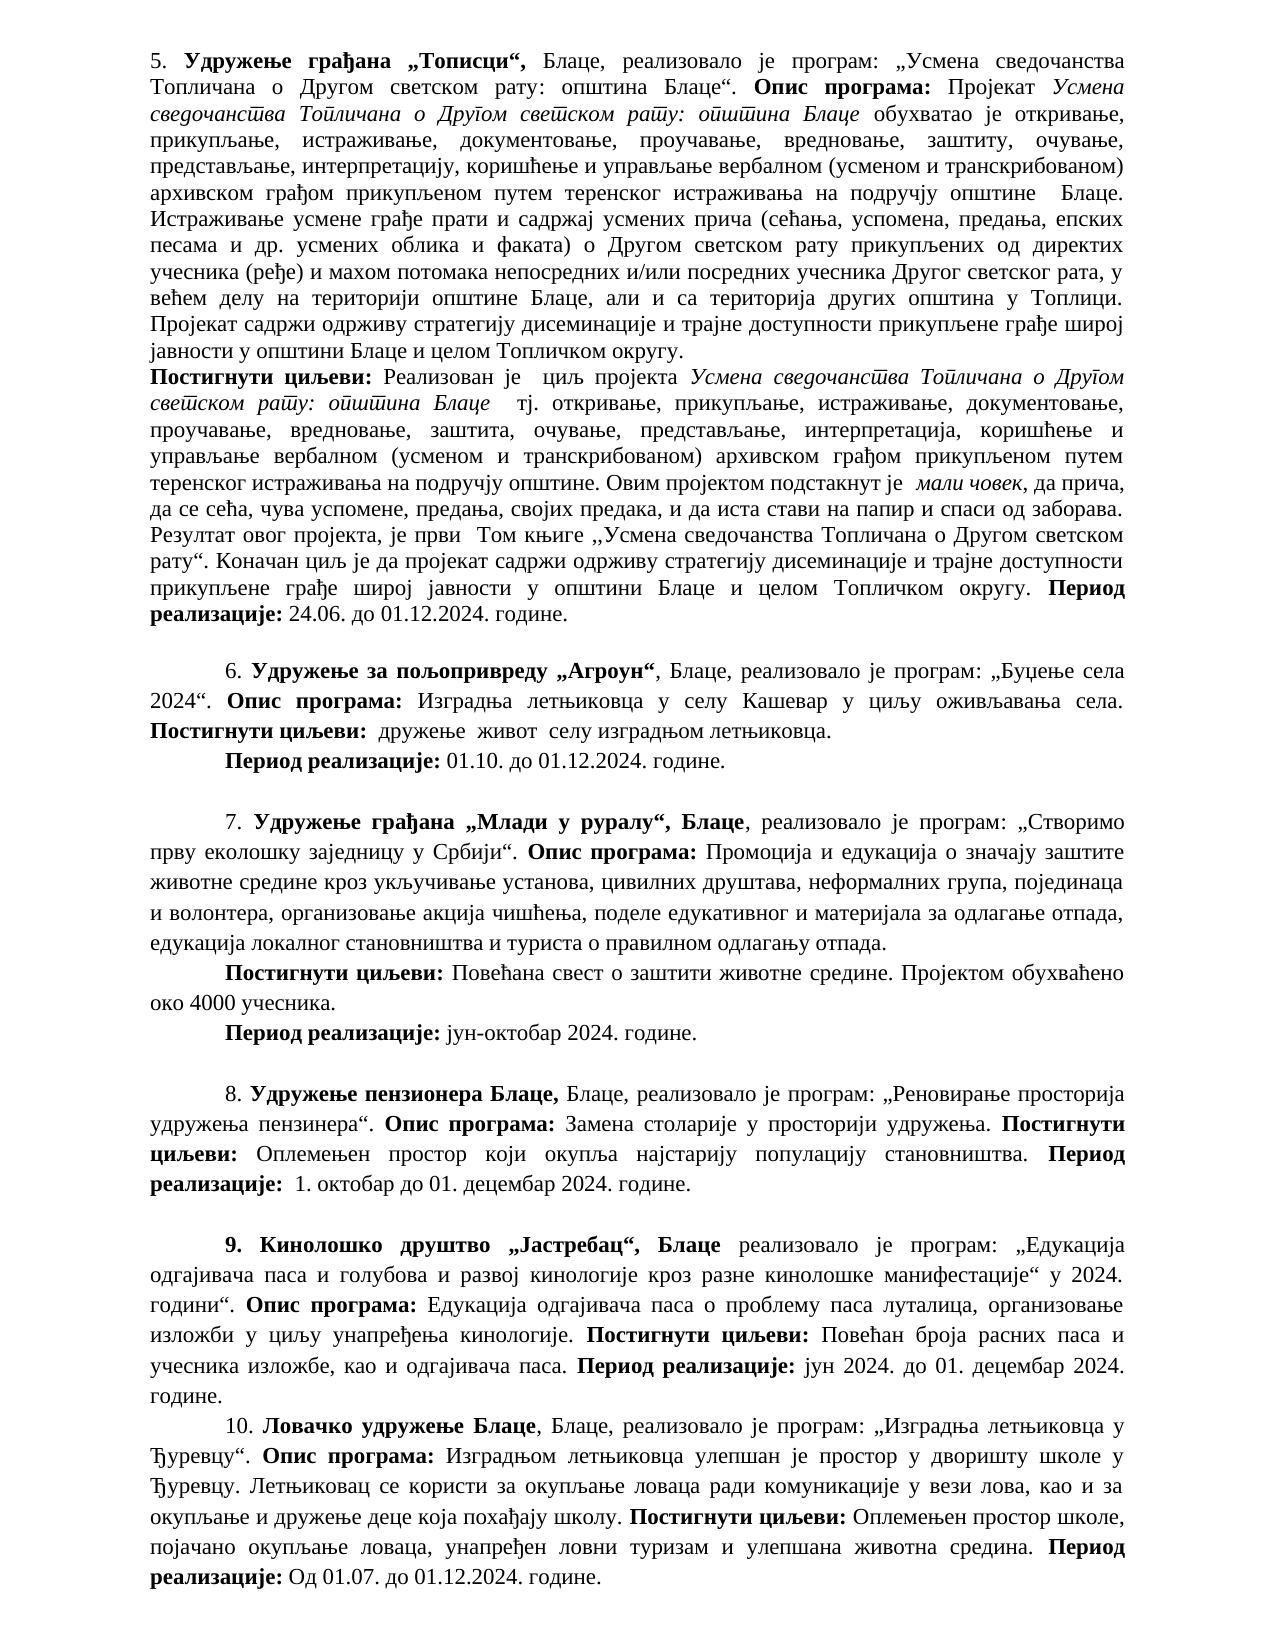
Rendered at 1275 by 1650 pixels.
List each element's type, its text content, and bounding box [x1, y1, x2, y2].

text Период реализације: јун-октобар 2024. године. [150, 1019, 1125, 1046]
text Период реализације: 01.10. до 01.12.2024. године. [150, 747, 1125, 774]
text 10. Ловачко удружење Блаце, Блаце, реализовало је програм: „Изградња летњиковца у Ђуревцу“. Опис програма: Изградњом летњиковца улепшан је простор у дворишту школе у Ђуревцу. Летњиковац се користи за окупљање ловаца ради комуникације у вези лова, као и за окупљање и дружење деце која похађају школу. Постигнути циљеви: Оплемењен простор школе, појачано окупљање ловаца, унапређен ловни туризам и улепшана животна средина. Период реализације: Од 01.07. до 01.12.2024. године. [150, 1412, 1125, 1589]
text Постигнути циљеви: Реализован је циљ пројекта Усмена сведочанства Топличана о Другом светском рату: општина Блаце тј. откривање, прикупљање, истраживање, документовање, проучавање, вредновање, заштита, очување, представљање, интерпретација, коришћење и управљање вербалном (усменом и транскрибованом) архивском грађом прикупљеном путем теренског истраживања на подручју општине. Овим пројектом подстакнут је мали човек, да прича, да се сећа, чува успомене, предања, својих предака, и да иста стави на папир и спаси од заборава. Резултат овог пројекта, је први Том књиге ,,Усмена сведочанства Топличана о Другом светском рату“. Коначан циљ је да пројекат садржи одрживу стратегију дисеминације и трајне доступности прикупљене грађе широј јавности у општини Блаце и целом Топличком округу. Период реализације: 24.06. до 01.12.2024. године. [150, 363, 1125, 627]
text 7. Удружење грађана „Млади у руралу“, Блаце, реализовало је програм: „Створимо прву еколошку заједницу у Србији“. Опис програма: Промоција и едукација о значају заштите животне средине кроз укључивање установа, цивилних друштава, неформалних група, појединаца и волонтера, организовање акција чишћења, поделе едукативног и материјала за одлагање отпада, едукација локалног становништва и туриста о правилном одлагању отпада. [150, 808, 1125, 955]
text 8. Удружење пензионера Блаце, Блаце, реализовало је програм: „Реновирање просторија удружења пензинера“. Опис програма: Замена столарије у просторији удружења. Постигнути циљеви: Оплемењен простор који окупља најстарију популацију становништва. Период реализације: 1. октобар до 01. децембар 2024. године. [150, 1080, 1125, 1197]
text Постигнути циљеви: Повећана свест о заштити животне средине. Пројектом обухваћено око 4000 учесника. [150, 959, 1125, 1016]
text 9. Кинолошко друштво „Јастребац“, Блаце реализовало је програм: „Едукација одгајивача паса и голубова и развој кинологије кроз разне кинолошке манифестације“ у 2024. години“. Опис програма: Едукација одгајивача паса о проблему паса луталица, организовање изложби у циљу унапређења кинологије. Постигнути циљеви: Повећан броја расних паса и учесника изложбе, као и одгајивача паса. Период реализације: јун 2024. до 01. децембар 2024. године. [150, 1231, 1125, 1408]
text 6. Удружење за пољопривреду „Агроун“, Блаце, реализовало је програм: „Буџење села 2024“. Опис програма: Изградња летњиковца у селу Кашевар у циљу оживљавања села. Постигнути циљеви: дружење живот селу изградњом летњиковца. [150, 657, 1125, 744]
text 5. Удружење грађана „Тописци“, Блаце, реализовало је програм: „Усмена сведочанства Топличана о Другом светском рату: општина Блаце“. Опис програма: Пројекат Усмена сведочанства Топличана о Другом светском рату: општина Блаце обухватао је откривање, прикупљање, истраживање, документовање, проучавање, вредновање, заштиту, очување, представљање, интерпретацију, коришћење и управљање вербалном (усменом и транскрибованом) архивском грађом прикупљеном путем теренског истраживања на подручју општине Блаце. Истраживање усмене грађе прати и садржај усмених прича (сећања, успомена, предања, епских песама и др. усмених облика и факата) о Другом светском рату прикупљених од директих учесника (ређе) и махом потомака непосредних и/или посредних учесника Другог светског рата, у већем делу на територији општине Блаце, али и са територија других општина у Топлици. Пројекат садржи одрживу стратегију дисеминације и трајне доступности прикупљене грађе широј јавности у општини Блаце и целом Топличком округу. [150, 47, 1125, 363]
